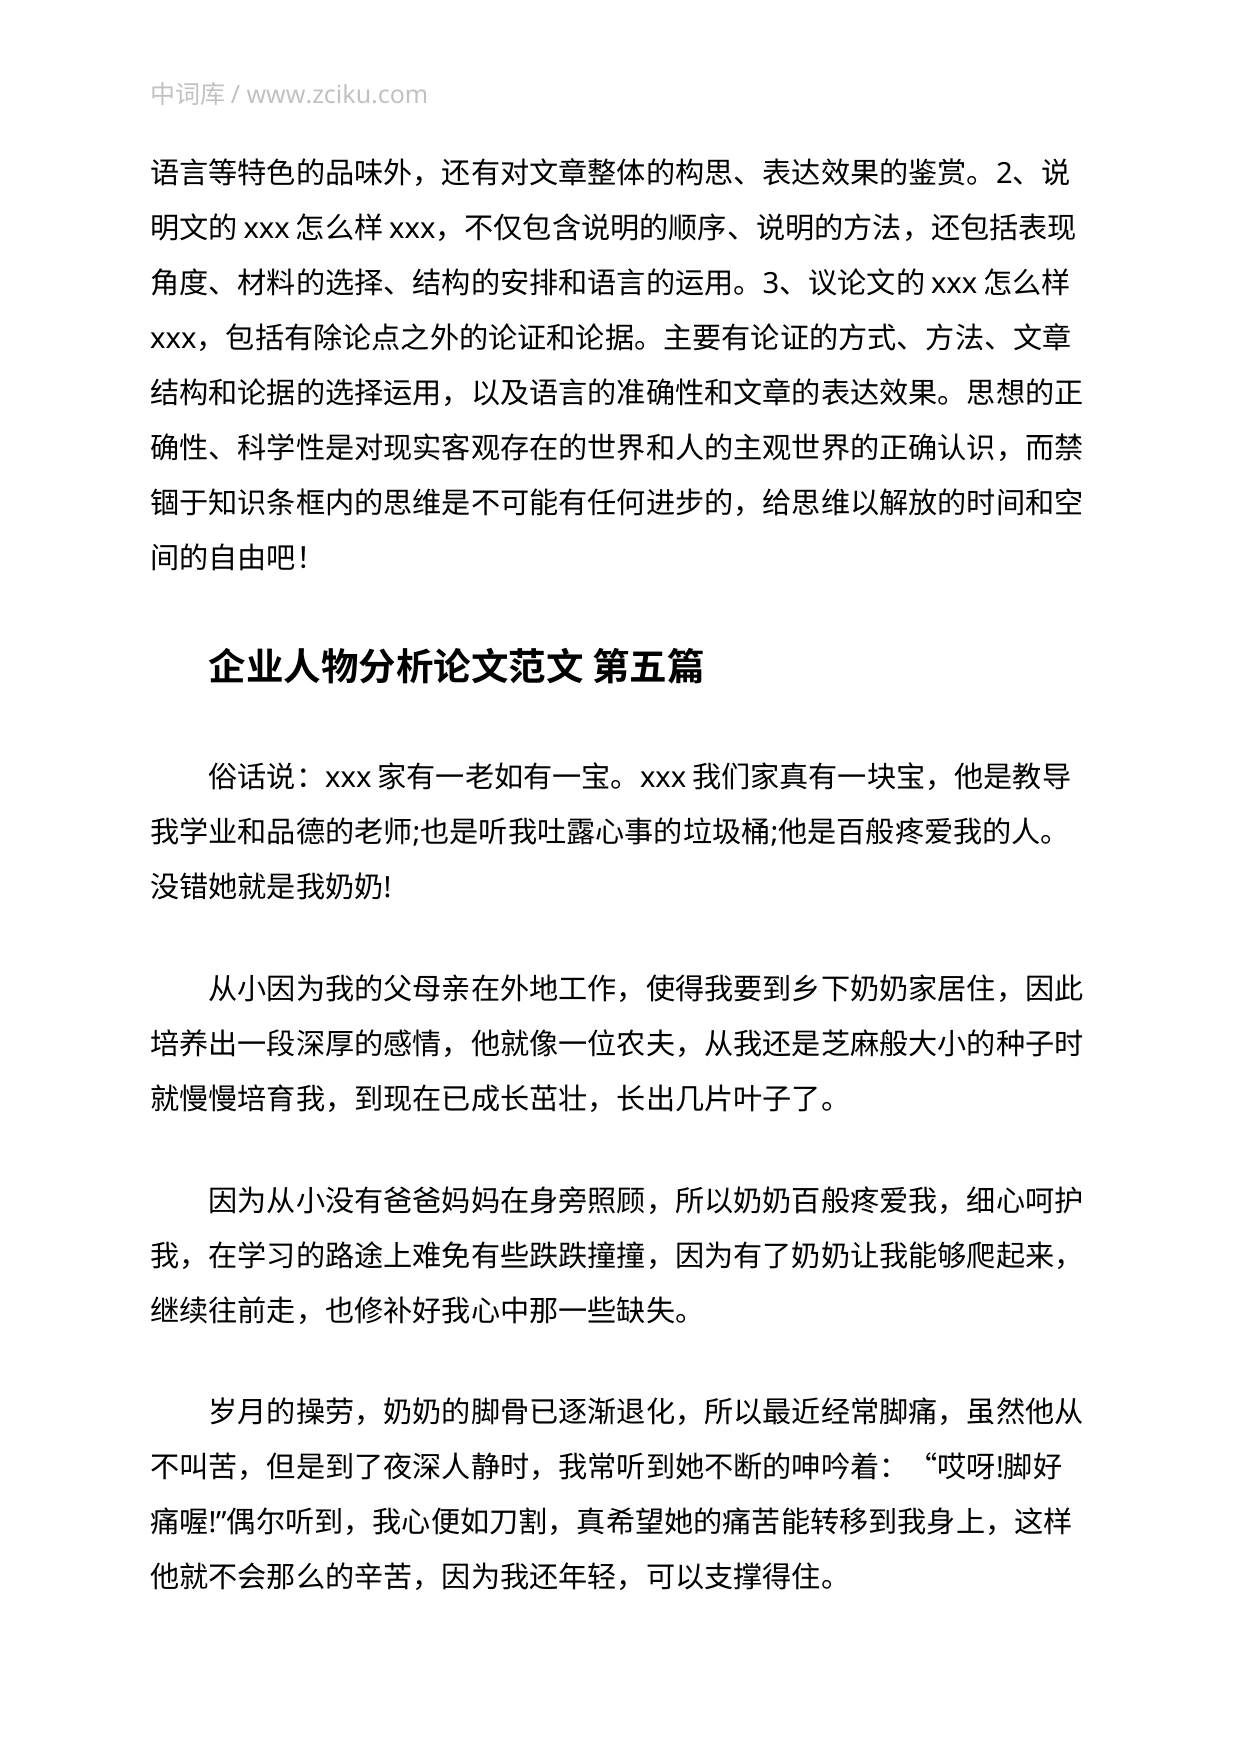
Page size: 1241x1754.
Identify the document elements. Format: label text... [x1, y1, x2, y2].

text 俗话说：xxx家有一老如有一宝。xxx我们家真有一块宝，他是教导我学业和品德的老师;也是听我吐露心事的垃圾桶;他是百般疼爱我的人。没错她就是我奶奶! [150, 754, 1090, 906]
text 企业人物分析论文范文 第五篇 [150, 636, 1090, 691]
text 岁月的操劳，奶奶的脚骨已逐渐退化，所以最近经常脚痛，虽然他从不叫苦，但是到了夜深人静时，我常听到她不断的呻吟着：“哎呀!脚好痛喔!”偶尔听到，我心便如刀割，真希望她的痛苦能转移到我身上，这样他就不会那么的辛苦，因为我还年轻，可以支撑得住。 [150, 1389, 1090, 1596]
text 因为从小没有爸爸妈妈在身旁照顾，所以奶奶百般疼爱我，细心呵护我，在学习的路途上难免有些跌跌撞撞，因为有了奶奶让我能够爬起来，继续往前走，也修补好我心中那一些缺失。 [150, 1177, 1090, 1329]
text 从小因为我的父母亲在外地工作，使得我要到乡下奶奶家居住，因此培养出一段深厚的感情，他就像一位农夫，从我还是芝麻般大小的种子时就慢慢培育我，到现在已成长茁壮，长出几片叶子了。 [150, 966, 1090, 1118]
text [150, 150, 1090, 577]
